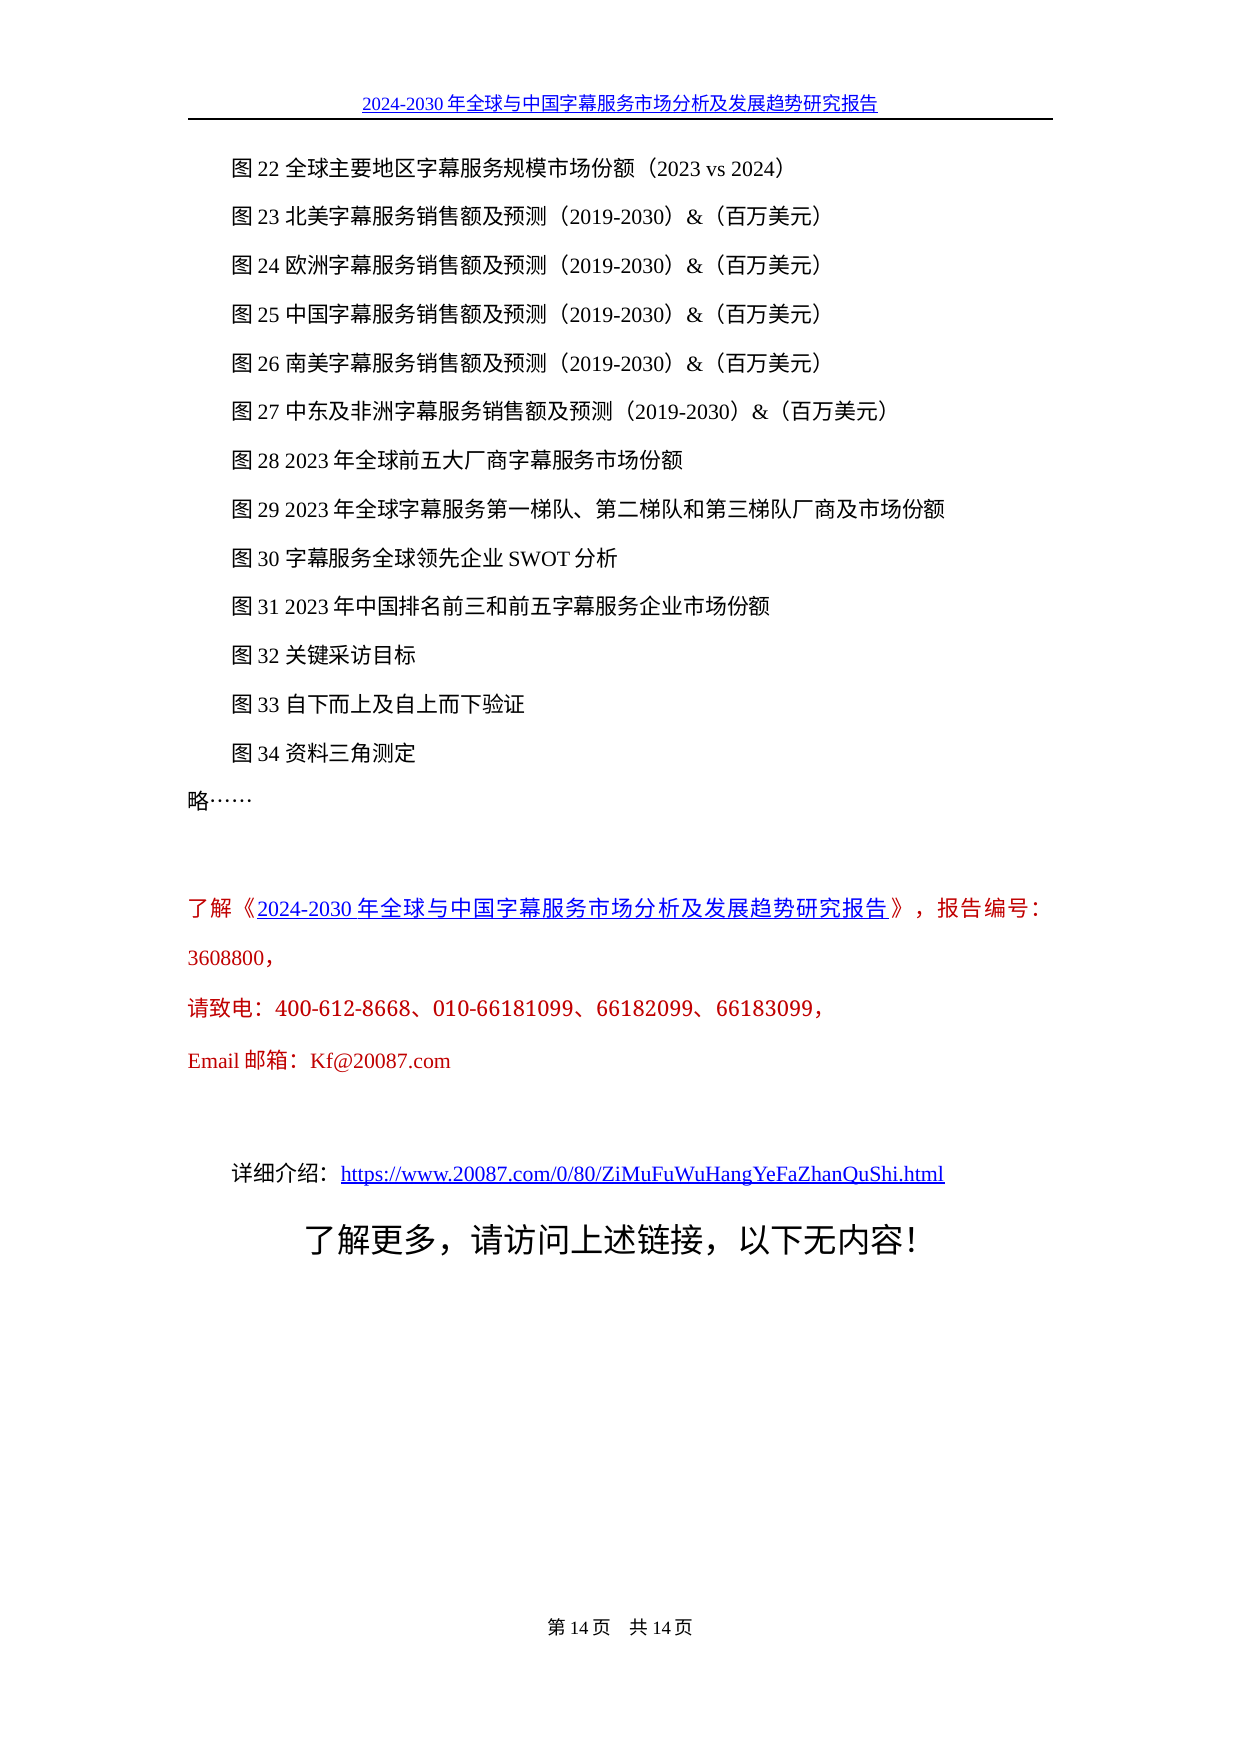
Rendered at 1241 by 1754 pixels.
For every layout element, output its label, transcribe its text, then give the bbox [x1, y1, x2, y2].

text 请致电：400-612-8668、010-66181099、66182099、66183099， [187, 991, 1053, 1023]
text Email邮箱：Kf@20087.com [187, 1042, 1053, 1075]
title 了解更多，请访问上述链接，以下无内容！ [187, 1205, 1053, 1270]
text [187, 150, 1053, 816]
text 了解《2024-2030年全球与中国字幕服务市场分析及发展趋势研究报告》，报告编号：3608800， [187, 890, 1053, 972]
text 详细介绍：https://www.20087.com/0/80/ZiMuFuWuHangYeFaZhanQuShi.html [187, 1155, 1053, 1188]
